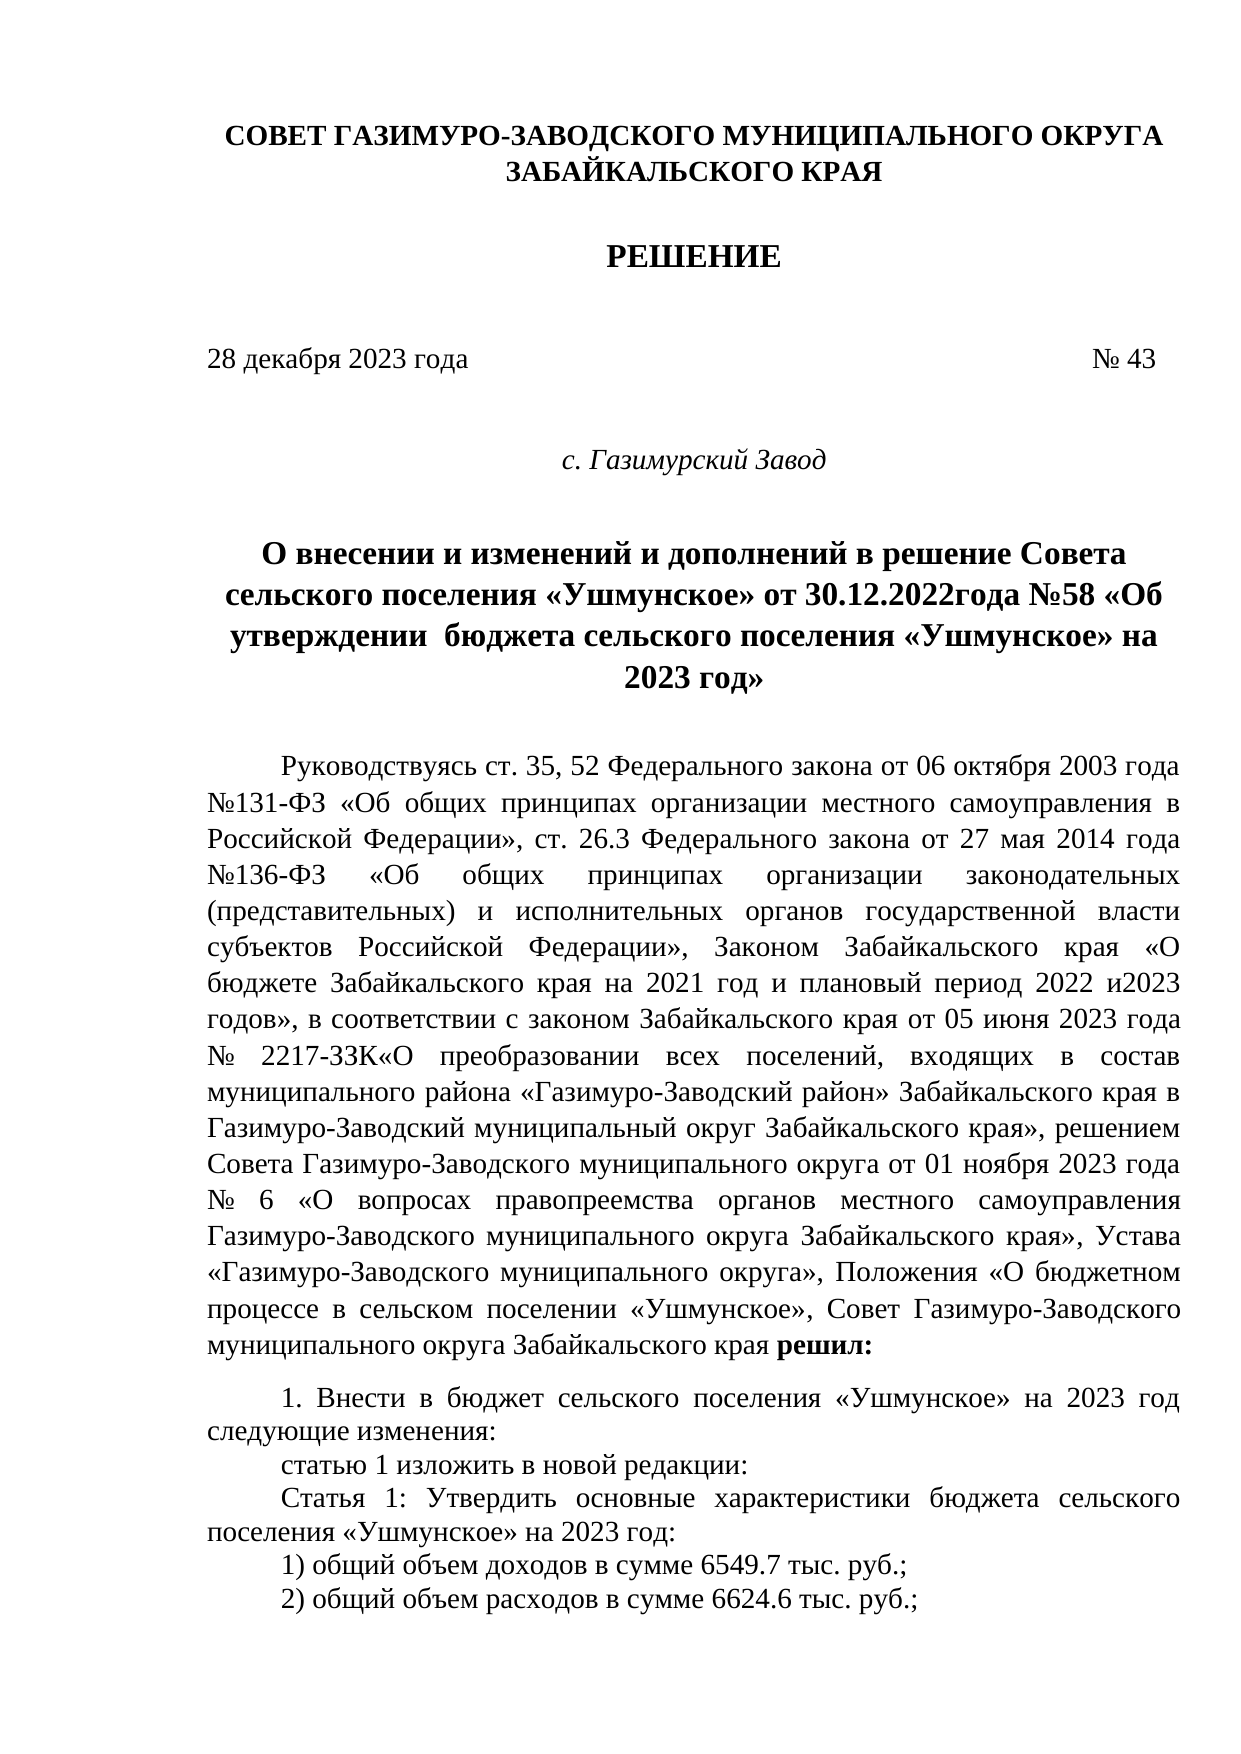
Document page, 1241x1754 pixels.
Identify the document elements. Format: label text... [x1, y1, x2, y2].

text Статья 1: Утвердить основные характеристики бюджета сельского поселения «Ушмунское» на 2023 год: [207, 1480, 1181, 1547]
text Руководствуясь ст. 35, 52 Федерального закона от 06 октября 2003 года №131-ФЗ «Об общих принципах организации местного самоуправления в Российской Федерации», ст. 26.3 Федерального закона от 27 мая 2014 года №136-ФЗ «Об общих принципах организации законодательных (представительных) и исполнительных органов государственной власти субъектов Российской Федерации», Законом Забайкальского края «О бюджете Забайкальского края на 2021 год и плановый период 2022 и2023 годов», в соответствии с законом Забайкальского края от 05 июня 2023 года № 2217-ЗЗК«О преобразовании всех поселений, входящих в состав муниципального района «Газимуро-Заводский район» Забайкальского края в Газимуро-Заводский муниципальный округ Забайкальского края», решением Совета Газимуро-Заводского муниципального округа от 01 ноября 2023 года № 6 «О вопросах правопреемства органов местного самоуправления Газимуро-Заводского муниципального округа Забайкальского края», Устава «Газимуро-Заводского муниципального округа», Положения «О бюджетном процессе в сельском поселении «Ушмунское», Совет Газимуро-Заводского муниципального округа Забайкальского края решил: [207, 748, 1181, 1360]
text 1. Внести в бюджет сельского поселения «Ушмунское» на 2023 год следующие изменения: [207, 1380, 1181, 1447]
text с. Газимурский Завод [207, 442, 1181, 475]
text РЕШЕНИЕ [207, 236, 1181, 274]
text 28 декабря 2023 года № 43 [207, 341, 1181, 375]
text статью 1 изложить в новой редакции: [207, 1447, 1181, 1480]
text 1) общий объем доходов в сумме 6549.7 тыс. руб.; [207, 1547, 1181, 1581]
text 2) общий объем расходов в сумме 6624.6 тыс. руб.; [207, 1581, 1181, 1614]
text СОВЕТ ГАЗИМУРО-ЗАВОДСКОГО МУНИЦИПАЛЬНОГО ОКРУГА ЗАБАЙКАЛЬСКОГО КРАЯ [207, 118, 1181, 188]
text О внесении и изменений и дополнений в решение Совета сельского поселения «Ушмунское» от 30.12.2022года №58 «Об утверждении бюджета сельского поселения «Ушмунское» на 2023 год» [207, 533, 1181, 695]
